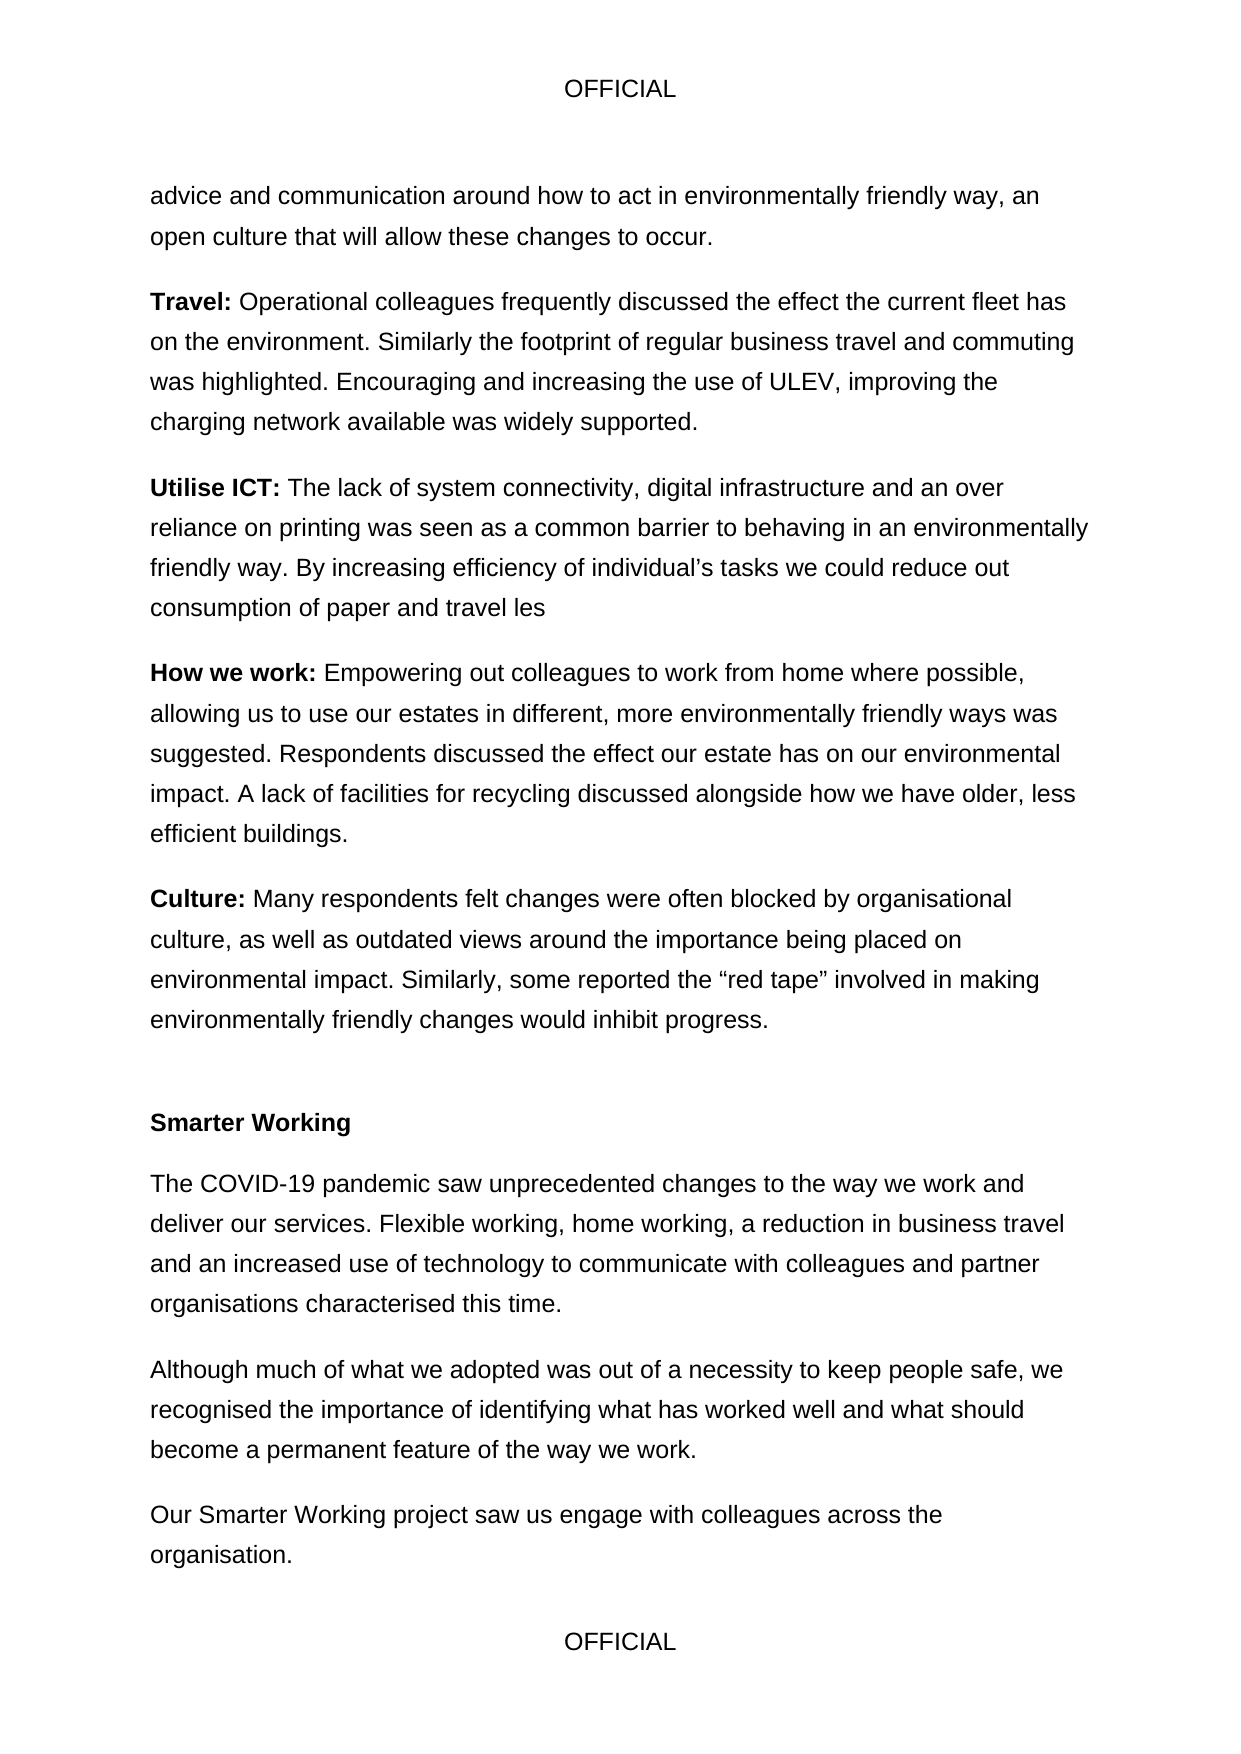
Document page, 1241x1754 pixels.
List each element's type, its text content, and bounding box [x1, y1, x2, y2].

subtitle Smarter Working [150, 1108, 1090, 1136]
text The COVID-19 pandemic saw unprecedented changes to the way we work and deliver our services. Flexible working, home working, a reduction in business travel and an increased use of technology to communicate with colleagues and partner organisations characterised this time. [150, 1169, 1090, 1318]
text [150, 181, 1090, 250]
text Our Smarter Working project saw us engage with colleagues across the organisation. [150, 1500, 1090, 1569]
text Utilise ICT: The lack of system connectivity, digital infrastructure and an over reliance on printing was seen as a common barrier to behaving in an environmentally friendly way. By increasing efficiency of individual’s tasks we could reduce out consumption of paper and travel les [150, 472, 1090, 622]
text How we work: Empowering out colleagues to work from home where possible, allowing us to use our estates in different, more environmentally friendly ways was suggested. Respondents discussed the effect our estate has on our environmental impact. A lack of facilities for recycling discussed alongside how we have older, less efficient buildings. [150, 658, 1090, 848]
text Culture: Many respondents felt changes were often blocked by organisational culture, as well as outdated views around the importance being placed on environmental impact. Similarly, some reported the “red tape” involved in making environmentally friendly changes would inhibit progress. [150, 884, 1090, 1034]
text Travel: Operational colleagues frequently discussed the effect the current fleet has on the environment. Similarly the footprint of regular business travel and commuting was highlighted. Encouraging and increasing the use of ULEV, improving the charging network available was widely supported. [150, 287, 1090, 436]
text Although much of what we adopted was out of a necessity to keep people safe, we recognised the importance of identifying what has worked well and what should become a permanent feature of the way we work. [150, 1354, 1090, 1464]
